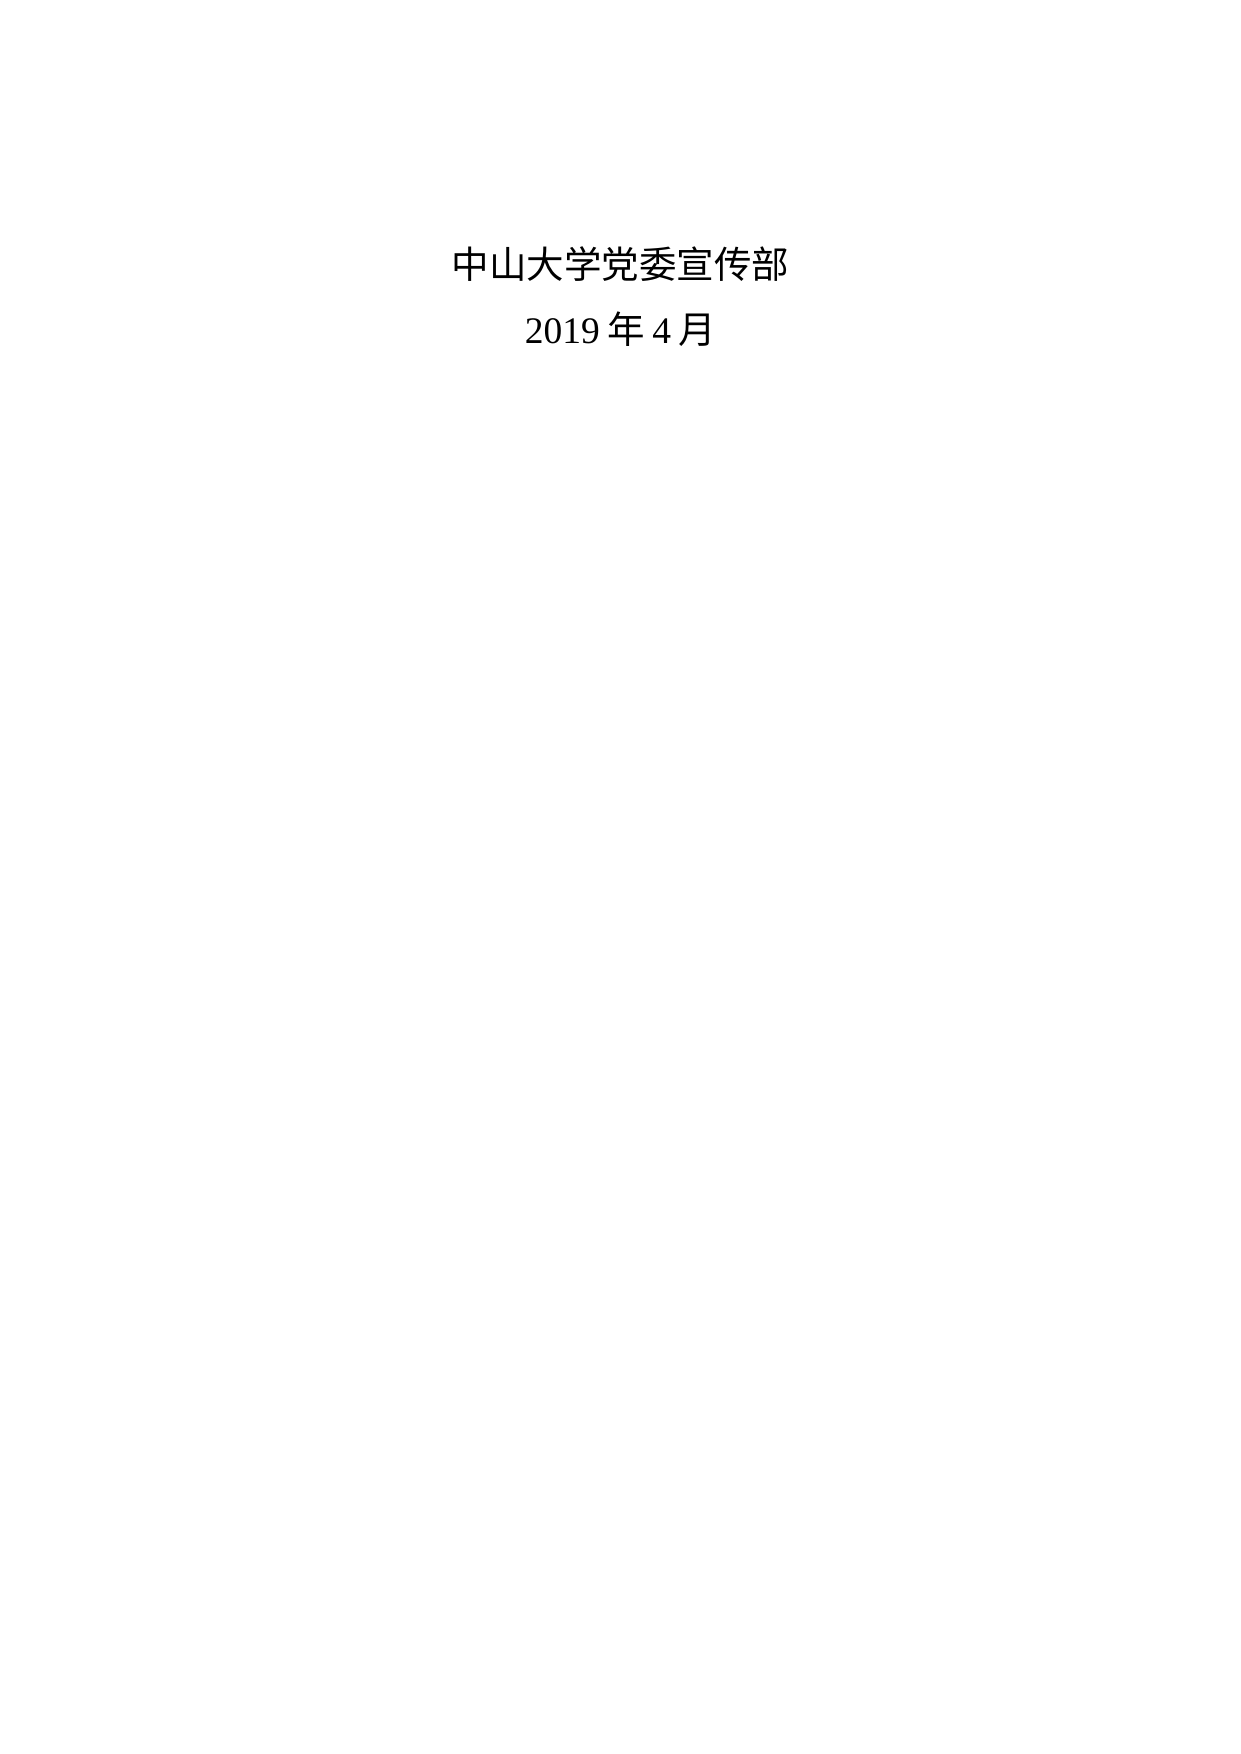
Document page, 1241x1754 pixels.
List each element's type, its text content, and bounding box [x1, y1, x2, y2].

text 中山大学党委宣传部 [165, 230, 1075, 295]
text 2019年4月 [165, 295, 1075, 360]
